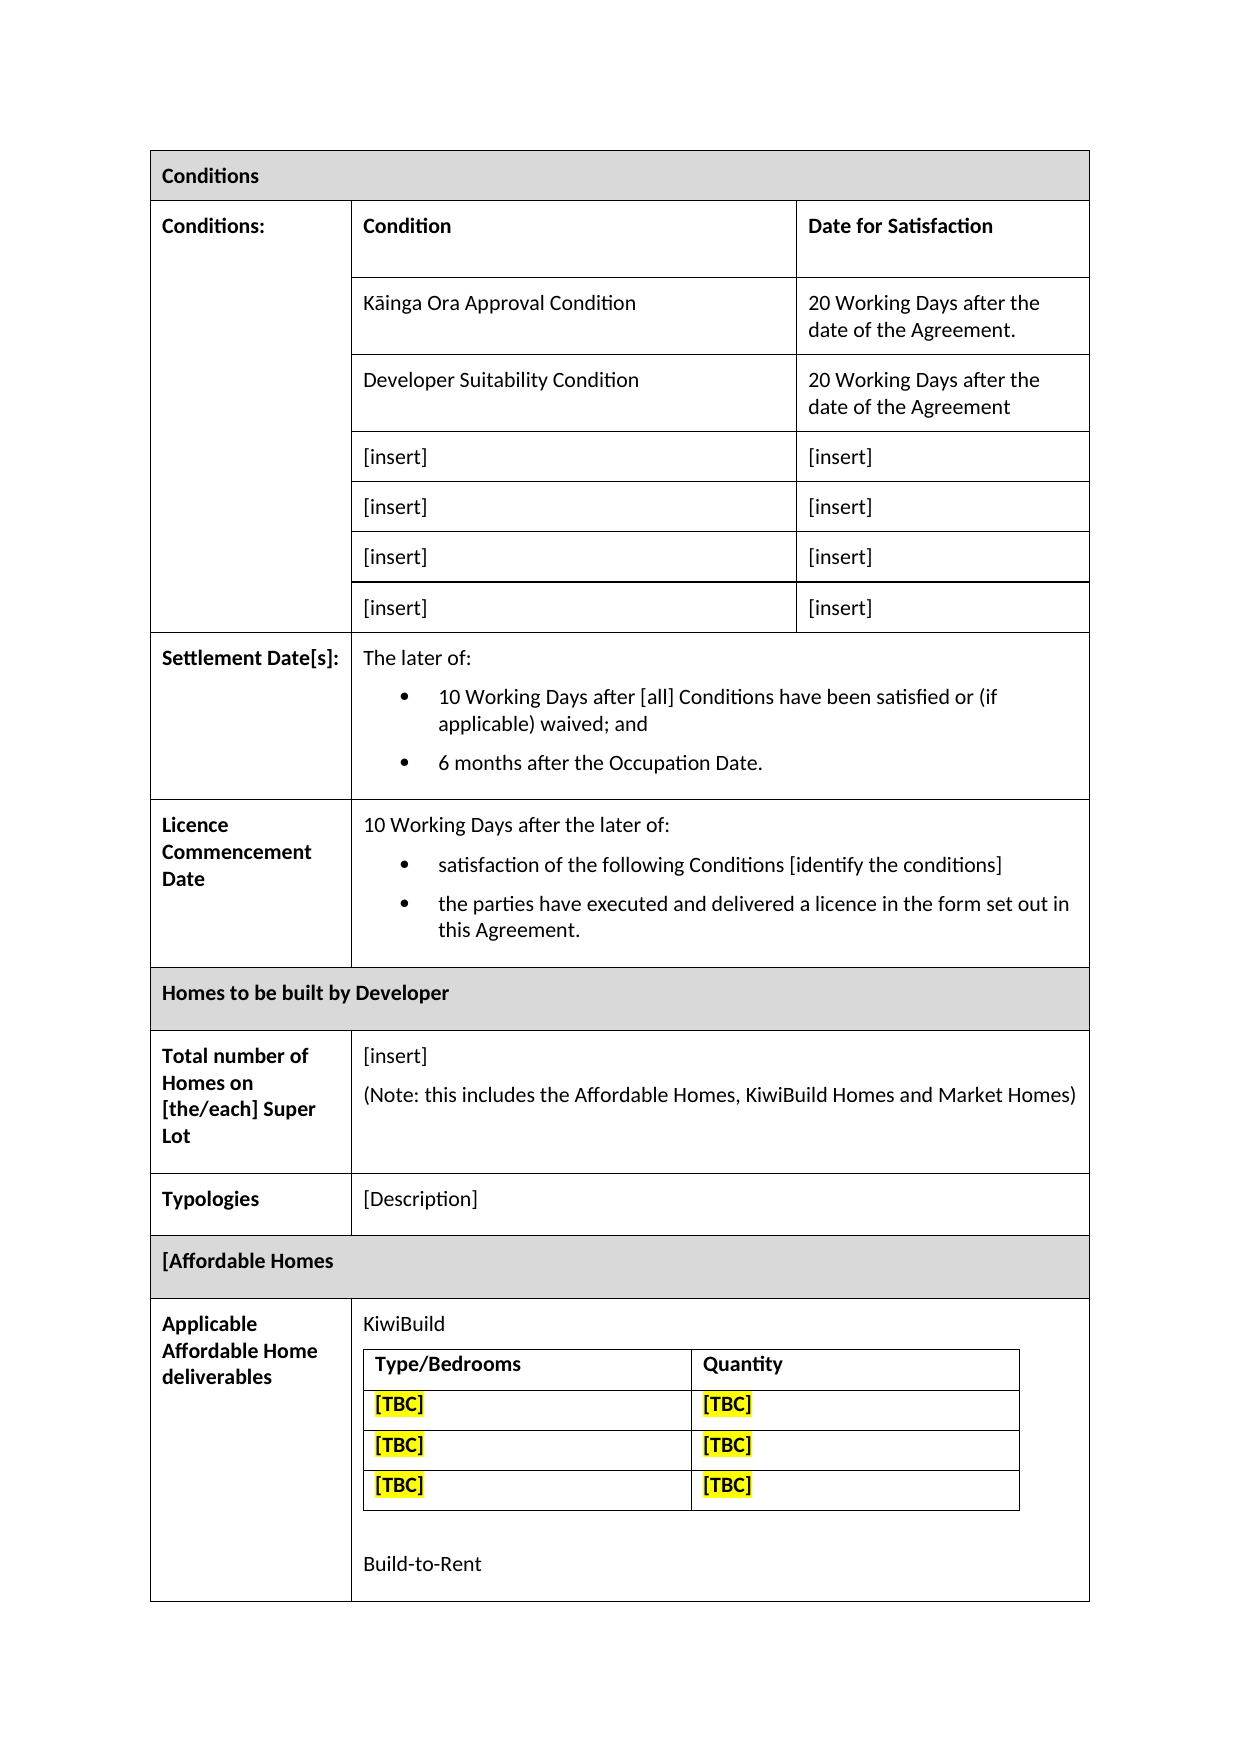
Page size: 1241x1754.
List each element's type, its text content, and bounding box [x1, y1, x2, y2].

table_cell [insert] [797, 532, 1089, 581]
table_cell 20 Working Days after the date of the Agreement. [797, 278, 1089, 354]
table_cell Homes to be built by Developer [151, 968, 1089, 1030]
table_cell Typologies [151, 1174, 351, 1235]
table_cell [352, 1299, 1089, 1601]
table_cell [151, 1299, 351, 1601]
table_cell Conditions [151, 151, 1089, 200]
table_cell The later of: 10 Working Days after [all] Conditions have been satisfied or (if applicable) waived; and 6 months after the Occupation Date. [352, 633, 1089, 799]
table_cell Settlement Date[s]: [151, 633, 351, 799]
table_cell Condition [352, 201, 796, 277]
table_cell Licence Commencement Date [151, 800, 351, 967]
table_cell Developer Suitability Condition [352, 355, 796, 431]
table_cell Kāinga Ora Approval Condition [352, 278, 796, 354]
table_cell [insert] [352, 583, 796, 632]
table_cell [insert] [352, 482, 796, 531]
table_cell Total number of Homes on [the/each] Super Lot [151, 1031, 351, 1172]
table_cell [Affordable Homes [151, 1236, 1089, 1298]
table_cell [insert] [352, 432, 796, 481]
table_cell [insert] [797, 583, 1089, 632]
table_cell [insert] [797, 482, 1089, 531]
table_cell Date for Satisfaction [797, 201, 1089, 277]
table_cell [insert] [352, 532, 796, 581]
table_cell 10 Working Days after the later of: satisfaction of the following Conditions [identify the conditions] the parties have executed and delivered a licence in the form set out in this Agreement. [352, 800, 1089, 967]
table_cell [Description] [352, 1174, 1089, 1235]
table_cell 20 Working Days after the date of the Agreement [797, 355, 1089, 431]
table_cell Conditions: [151, 201, 351, 632]
table_cell [insert] (Note: this includes the Affordable Homes, KiwiBuild Homes and Market Homes) [352, 1031, 1089, 1172]
table_cell [insert] [797, 432, 1089, 481]
